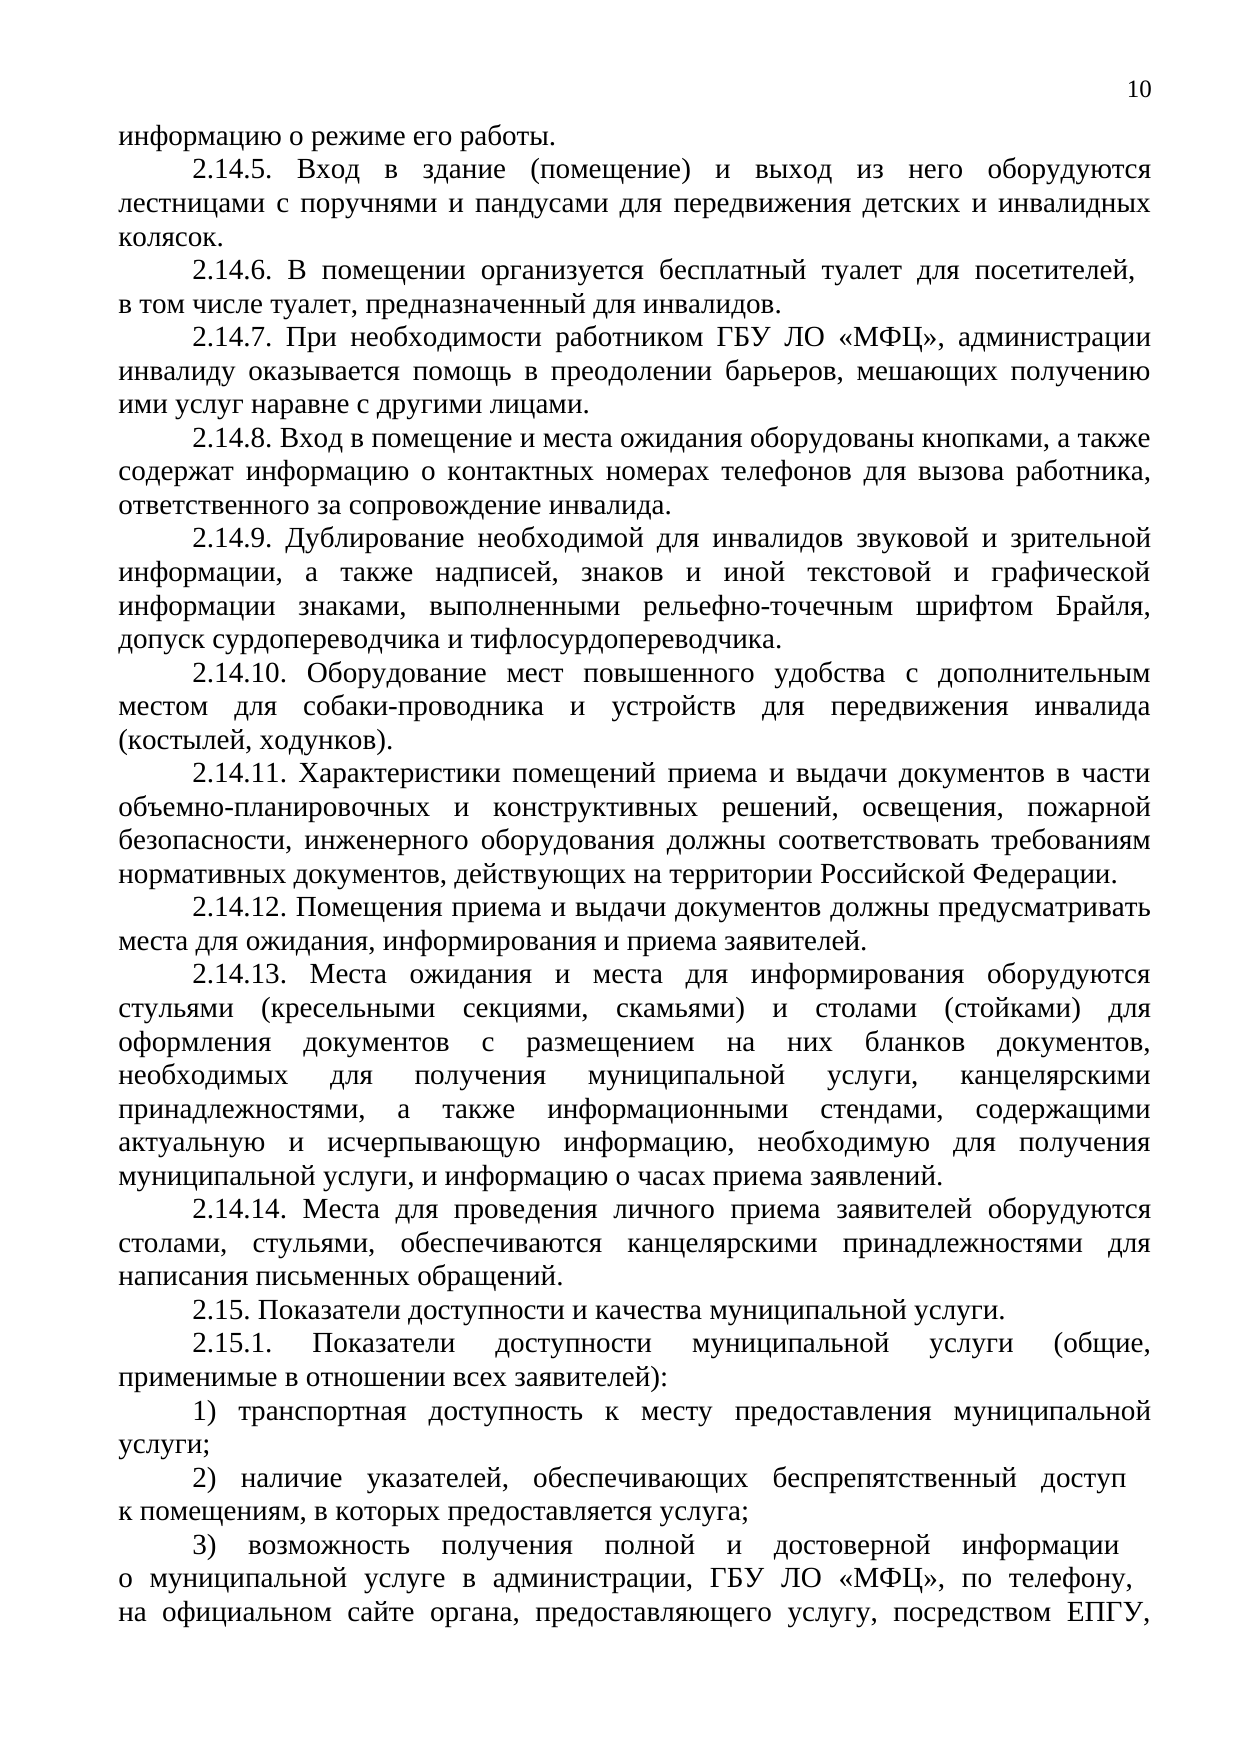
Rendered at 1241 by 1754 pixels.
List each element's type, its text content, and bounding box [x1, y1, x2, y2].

text 2.14.14. Места для проведения личного приема заявителей оборудуются столами, стульями, обеспечиваются канцелярскими принадлежностями для написания письменных обращений. [118, 1191, 1152, 1292]
text 2.14.7. При необходимости работником ГБУ ЛО «МФЦ», администрации инвалиду оказывается помощь в преодолении барьеров, мешающих получению ими услуг наравне с другими лицами. [118, 319, 1152, 420]
text 2.14.8. Вход в помещение и места ожидания оборудованы кнопками, а также содержат информацию о контактных номерах телефонов для вызова работника, ответственного за сопровождение инвалида. [118, 420, 1152, 521]
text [118, 1527, 1152, 1627]
text 2.15. Показатели доступности и качества муниципальной услуги. [118, 1292, 1152, 1326]
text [118, 118, 1152, 152]
text 2.14.12. Помещения приема и выдачи документов должны предусматривать места для ожидания, информирования и приема заявителей. [118, 889, 1152, 957]
text 2.14.11. Характеристики помещений приема и выдачи документов в части объемно-планировочных и конструктивных решений, освещения, пожарной безопасности, инженерного оборудования должны соответствовать требованиям нормативных документов, действующих на территории Российской Федерации. [118, 755, 1152, 889]
text 2.14.10. Оборудование мест повышенного удобства с дополнительным местом для собаки-проводника и устройств для передвижения инвалида (костылей, ходунков). [118, 655, 1152, 755]
text 2.15.1. Показатели доступности муниципальной услуги (общие, применимые в отношении всех заявителей): [118, 1326, 1152, 1393]
text 2.14.9. Дублирование необходимой для инвалидов звуковой и зрительной информации, а также надписей, знаков и иной текстовой и графической информации знаками, выполненными рельефно-точечным шрифтом Брайля, допуск сурдопереводчика и тифлосурдопереводчика. [118, 521, 1152, 655]
text 2.14.13. Места ожидания и места для информирования оборудуются стульями (кресельными секциями, скамьями) и столами (стойками) для оформления документов с размещением на них бланков документов, необходимых для получения муниципальной услуги, канцелярскими принадлежностями, а также информационными стендами, содержащими актуальную и исчерпывающую информацию, необходимую для получения муниципальной услуги, и информацию о часах приема заявлений. [118, 957, 1152, 1191]
text 2.14.6. В помещении организуется бесплатный туалет для посетителей, в том числе туалет, предназначенный для инвалидов. [118, 252, 1152, 319]
text 2.14.5. Вход в здание (помещение) и выход из него оборудуются лестницами с поручнями и пандусами для передвижения детских и инвалидных колясок. [118, 152, 1152, 252]
text 2) наличие указателей, обеспечивающих беспрепятственный доступ к помещениям, в которых предоставляется услуга; [118, 1460, 1152, 1527]
text 1) транспортная доступность к месту предоставления муниципальной услуги; [118, 1393, 1152, 1460]
